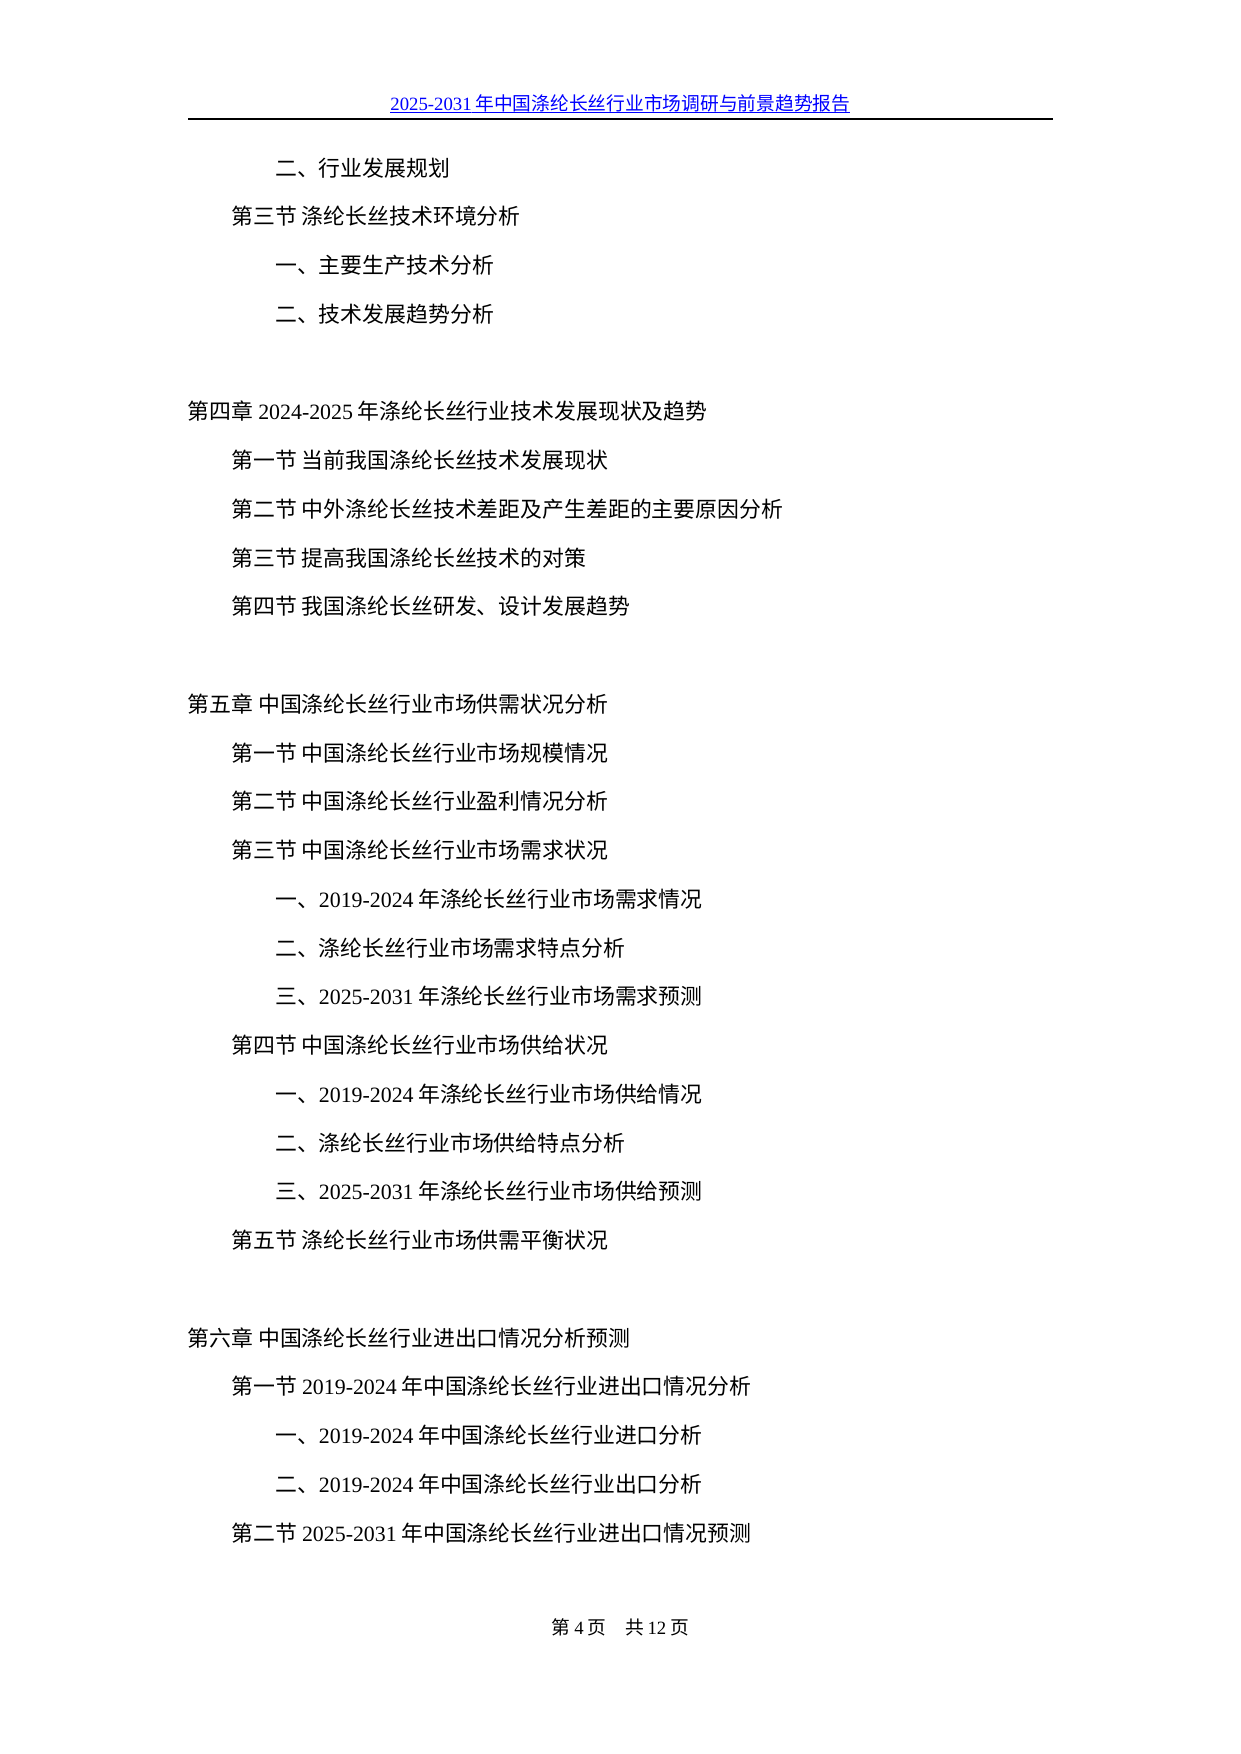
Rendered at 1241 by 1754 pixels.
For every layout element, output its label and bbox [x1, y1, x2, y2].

text [187, 150, 1053, 1548]
